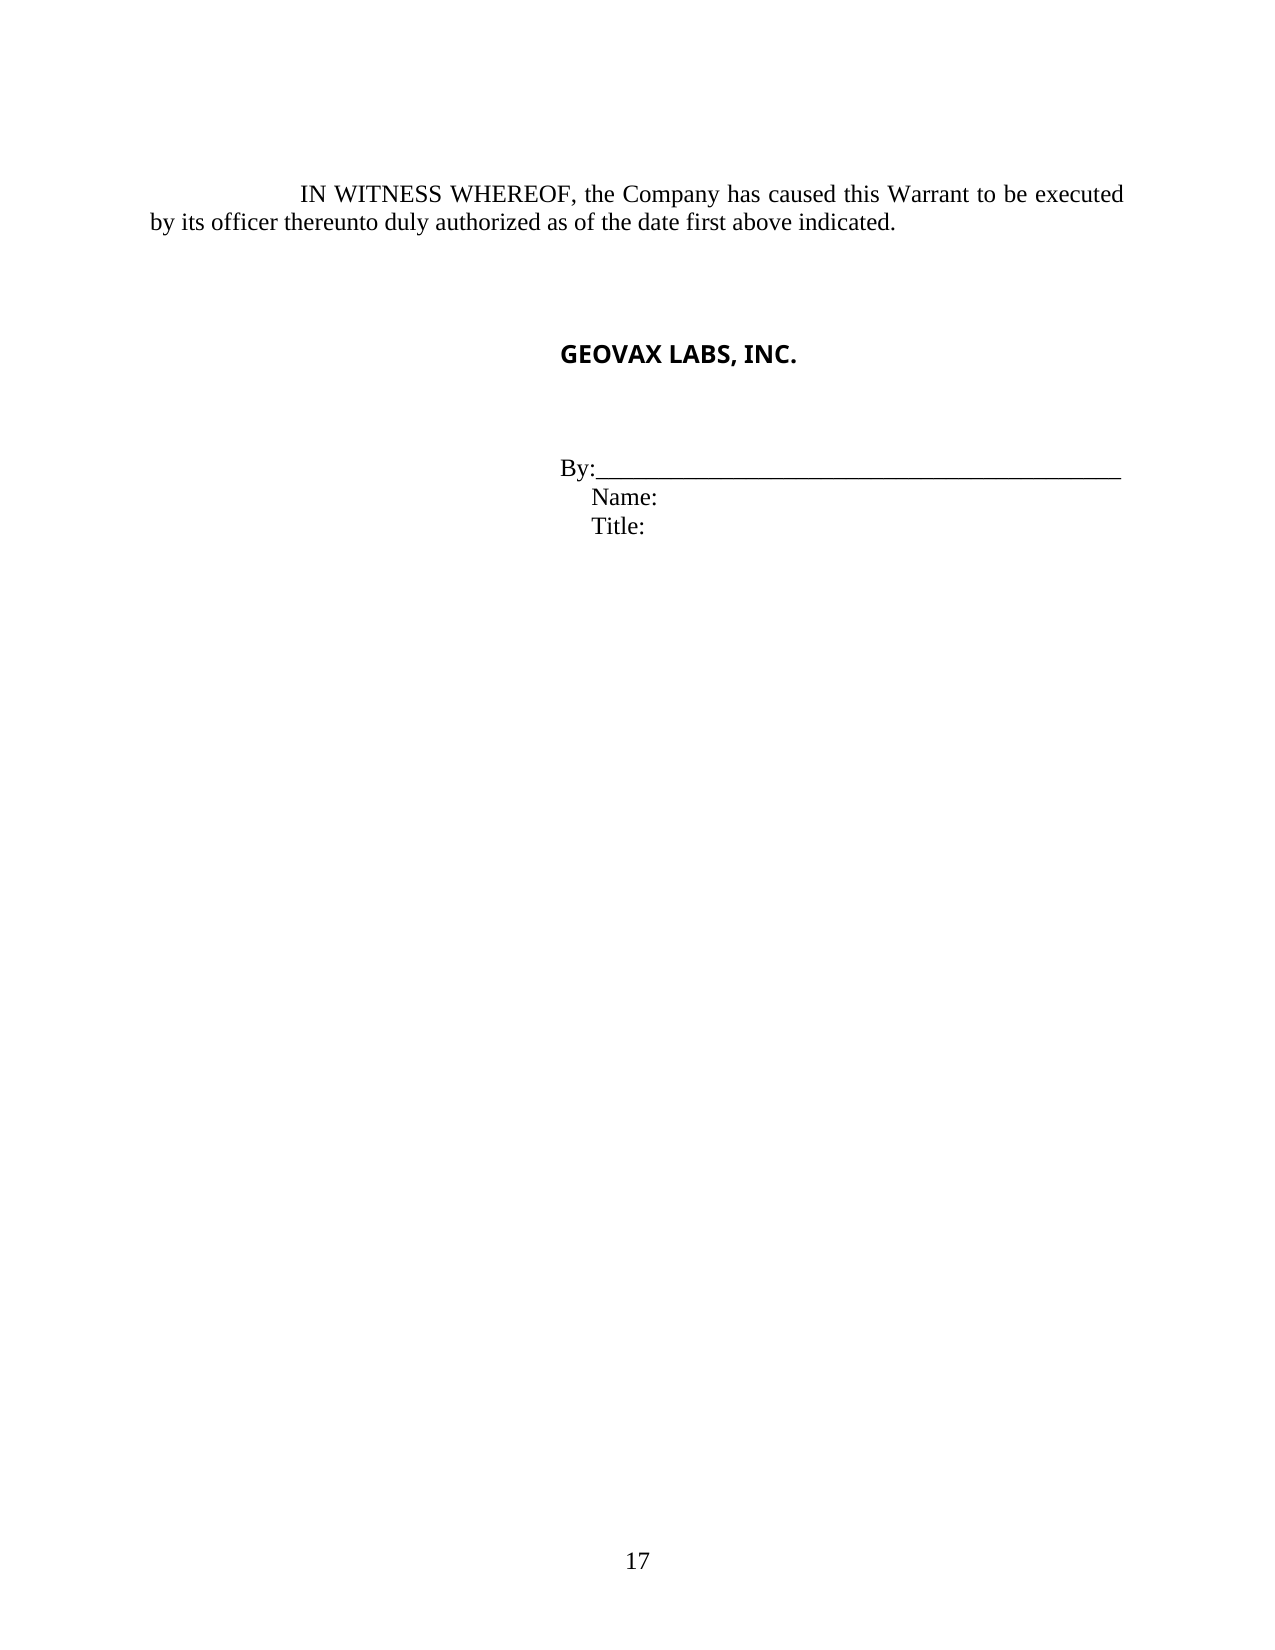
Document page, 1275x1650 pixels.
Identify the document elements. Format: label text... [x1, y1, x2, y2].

table_cell By:__________________________________________ Name: Title: [549, 454, 1160, 568]
text IN WITNESS WHEREOF, the Company has caused this Warrant to be executed by its officer thereunto duly authorized as of the date first above indicated. [150, 179, 1125, 236]
table_header GEOVAX LABS, INC. [549, 337, 1160, 453]
